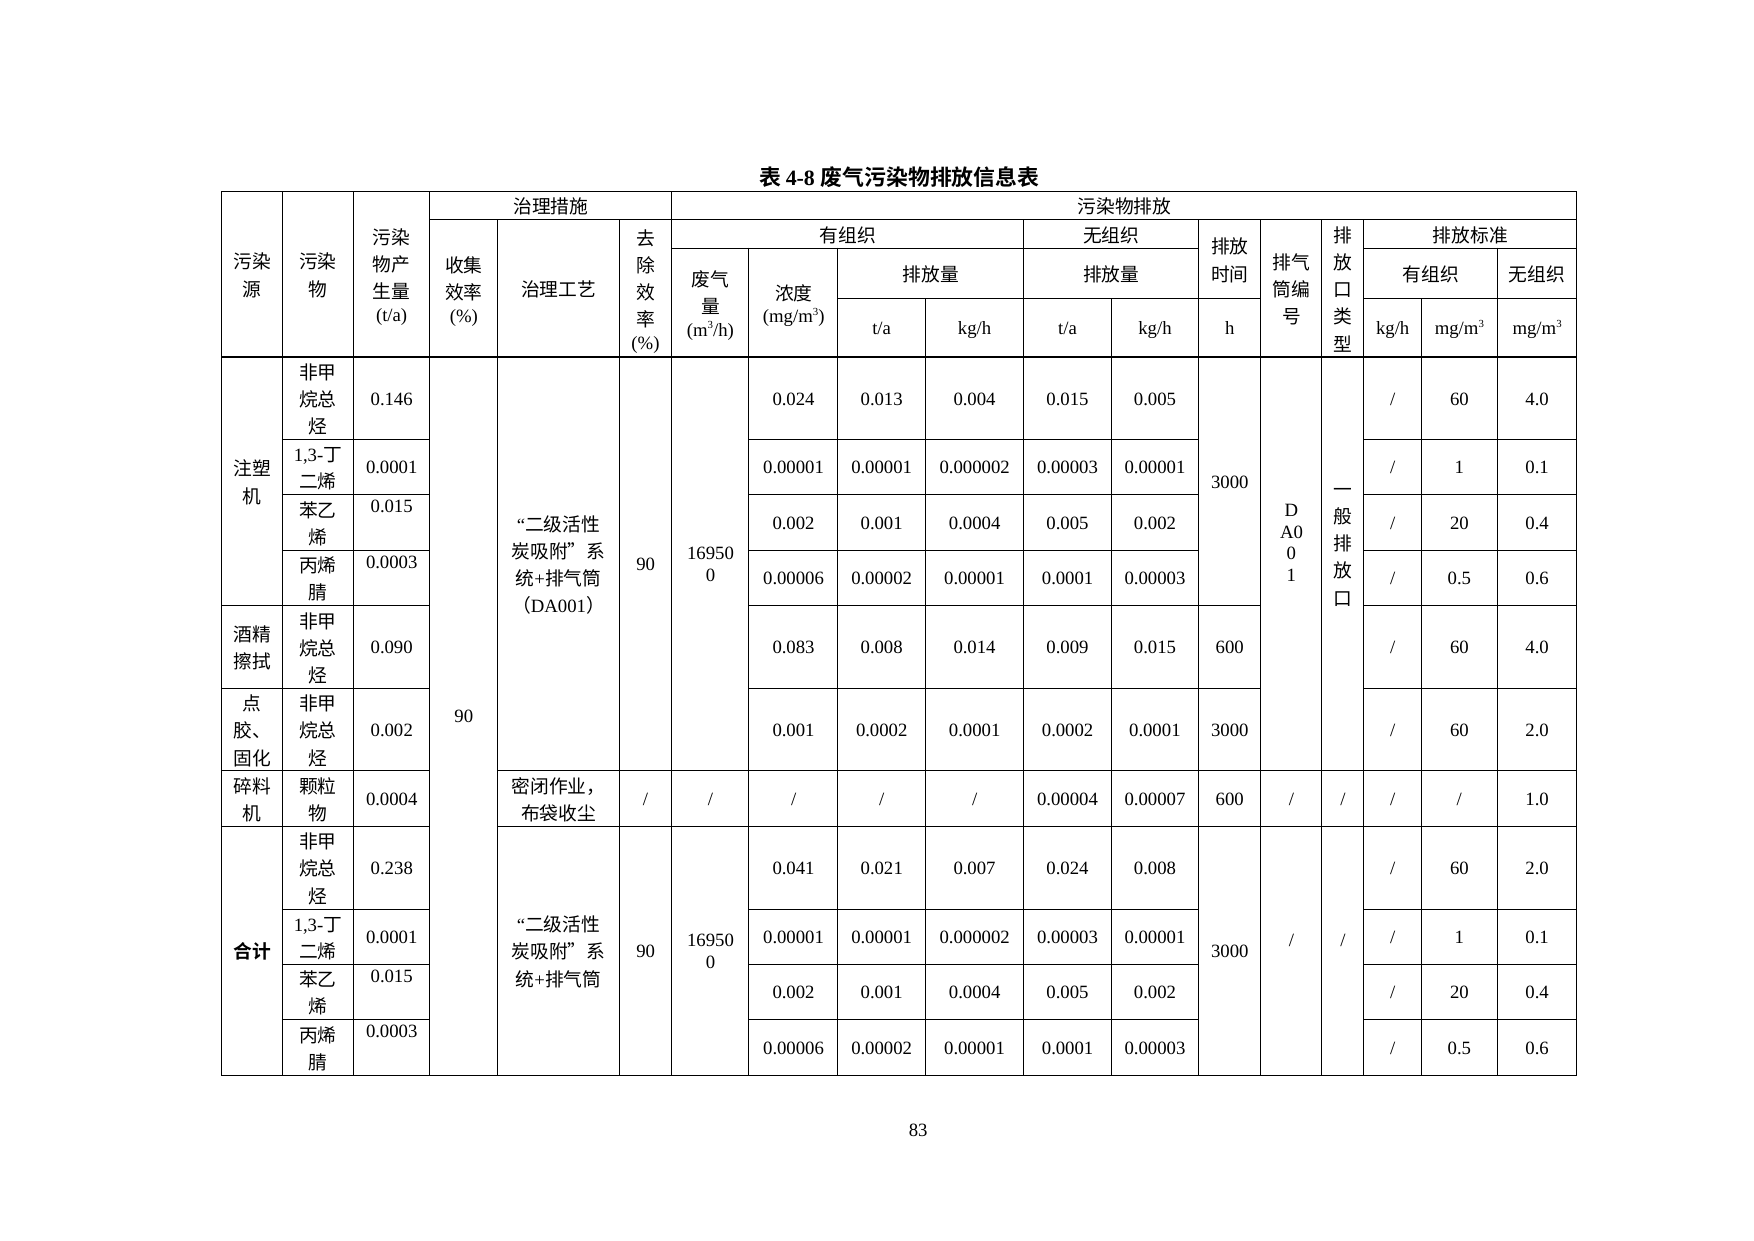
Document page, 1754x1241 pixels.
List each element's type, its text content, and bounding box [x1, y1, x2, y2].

table_header 污染物排放 [672, 192, 1576, 219]
table_cell / [1364, 1020, 1421, 1075]
table_cell 0.004 [926, 358, 1023, 439]
table_cell 0.005 [1024, 495, 1111, 550]
table_cell mg/m3 [1498, 299, 1576, 356]
table_cell 丙烯腈 [283, 551, 353, 605]
table_cell 0.0001 [926, 689, 1023, 770]
table_cell 去除效率(%) [620, 220, 671, 356]
table_cell 一般排放口 [1322, 358, 1363, 770]
table_cell 0.041 [749, 827, 837, 908]
table_cell / [1322, 827, 1363, 1075]
table_cell “二级活性炭吸附”系统+排气筒 [498, 827, 619, 1075]
table_cell / [838, 771, 925, 826]
table_cell 0.002 [749, 965, 837, 1019]
table_cell 169500 [672, 358, 748, 770]
table_cell 0.001 [838, 495, 925, 550]
table_cell 3000 [1199, 358, 1260, 605]
table_cell 1 [1422, 910, 1497, 964]
table_cell 0.00001 [1112, 440, 1198, 494]
table_cell 0.00002 [838, 1020, 925, 1075]
table_cell 90 [430, 358, 497, 1075]
table_cell 0.0001 [354, 440, 429, 494]
table_cell 有组织 [1364, 249, 1497, 298]
table_cell 0.015 [354, 965, 429, 1019]
table_cell 0.002 [354, 689, 429, 770]
table_cell kg/h [1364, 299, 1421, 356]
table_cell 0.5 [1422, 551, 1497, 605]
table_cell 0.4 [1498, 965, 1576, 1019]
table_cell 非甲烷总烃 [283, 358, 353, 439]
table_cell 0.0001 [1024, 551, 1111, 605]
table_cell 0.0001 [1112, 689, 1198, 770]
table_cell 颗粒物 [283, 771, 353, 826]
table_cell / [620, 771, 671, 826]
table_cell 0.0003 [354, 551, 429, 605]
table_cell 0.005 [1024, 965, 1111, 1019]
table_cell 1 [1422, 440, 1497, 494]
table_cell 0.021 [838, 827, 925, 908]
table_cell 2.0 [1498, 689, 1576, 770]
table_cell 非甲烷总烃 [283, 827, 353, 908]
table_cell 排放时间 [1199, 220, 1260, 298]
table_cell 0.00003 [1024, 440, 1111, 494]
table_cell 收集效率(%) [430, 220, 497, 356]
table_cell 0.0002 [1024, 689, 1111, 770]
table_cell 0.083 [749, 606, 837, 688]
table_cell 0.015 [1112, 606, 1198, 688]
table_cell 60 [1422, 358, 1497, 439]
table_cell 排放量 [1024, 249, 1198, 298]
table_cell / [1261, 827, 1321, 1075]
table_cell 0.00003 [1112, 1020, 1198, 1075]
table_cell 0.0004 [926, 965, 1023, 1019]
table_cell 90 [620, 827, 671, 1075]
table_cell 0.00001 [838, 910, 925, 964]
table_cell 治理工艺 [498, 220, 619, 356]
table_cell kg/h [926, 299, 1023, 356]
table_cell / [1364, 606, 1421, 688]
table_cell / [1322, 771, 1363, 826]
table_cell 无组织 [1024, 220, 1198, 248]
table_cell 0.005 [1112, 358, 1198, 439]
table_cell 90 [620, 358, 671, 770]
table_cell 60 [1422, 606, 1497, 688]
table_cell 丙烯腈 [283, 1020, 353, 1075]
table_cell / [1261, 771, 1321, 826]
table_cell 0.00001 [926, 1020, 1023, 1075]
table_cell 0.001 [749, 689, 837, 770]
table_cell 0.6 [1498, 551, 1576, 605]
table_cell 169500 [672, 827, 748, 1075]
table_cell 合计 [222, 827, 282, 1075]
table_cell 0.146 [354, 358, 429, 439]
table_cell 0.002 [749, 495, 837, 550]
table_cell / [672, 771, 748, 826]
table_cell 0.5 [1422, 1020, 1497, 1075]
table_cell 非甲烷总烃 [283, 689, 353, 770]
table_cell 0.1 [1498, 440, 1576, 494]
table_cell 0.024 [1024, 827, 1111, 908]
table_cell / [1364, 358, 1421, 439]
table_cell 0.0004 [926, 495, 1023, 550]
table_cell kg/h [1112, 299, 1198, 356]
table_cell 0.00003 [1024, 910, 1111, 964]
table_cell 排放口类型 [1322, 220, 1363, 356]
table_cell 0.008 [1112, 827, 1198, 908]
table_cell 20 [1422, 965, 1497, 1019]
table_cell / [1364, 551, 1421, 605]
table_cell 2.0 [1498, 827, 1576, 908]
table_cell 0.0001 [354, 910, 429, 964]
table_cell 非甲烷总烃 [283, 606, 353, 688]
table_cell 0.014 [926, 606, 1023, 688]
table_cell 浓度(mg/m3) [749, 249, 837, 356]
table_cell 0.4 [1498, 495, 1576, 550]
table_cell D A0 0 1 [1261, 358, 1321, 770]
table_cell 0.015 [354, 495, 429, 550]
table_cell / [1422, 771, 1497, 826]
table_cell 0.00001 [926, 551, 1023, 605]
table_cell 4.0 [1498, 358, 1576, 439]
table_cell / [1364, 910, 1421, 964]
table_cell 0.00001 [838, 440, 925, 494]
table_cell 4.0 [1498, 606, 1576, 688]
table_cell 0.00003 [1112, 551, 1198, 605]
table_cell 排放标准 [1364, 220, 1576, 248]
table_cell 废气量(m3/h) [672, 249, 748, 356]
table_cell / [1364, 827, 1421, 908]
table_cell / [1364, 771, 1421, 826]
table_cell h [1199, 299, 1260, 356]
table_cell 0.013 [838, 358, 925, 439]
table_cell / [1364, 440, 1421, 494]
table_cell 0.00007 [1112, 771, 1198, 826]
table_cell 600 [1199, 606, 1260, 688]
table_cell 60 [1422, 689, 1497, 770]
table_cell 0.00004 [1024, 771, 1111, 826]
table_cell 0.007 [926, 827, 1023, 908]
table_header 污染物产生量(t/a) [354, 192, 429, 356]
table_cell / [749, 771, 837, 826]
table_cell 0.000002 [926, 440, 1023, 494]
table_cell 注塑机 [222, 358, 282, 605]
table_cell / [1364, 965, 1421, 1019]
table_cell 0.090 [354, 606, 429, 688]
table_cell 0.00001 [749, 910, 837, 964]
table_cell 0.0003 [354, 1020, 429, 1075]
table_cell 60 [1422, 827, 1497, 908]
table_cell / [1364, 495, 1421, 550]
table_cell 0.024 [749, 358, 837, 439]
table_cell 0.238 [354, 827, 429, 908]
table_cell 0.00001 [1112, 910, 1198, 964]
table_cell 有组织 [672, 220, 1023, 248]
table_cell 0.0004 [354, 771, 429, 826]
table_cell 酒精擦拭 [222, 606, 282, 688]
table_cell / [1364, 689, 1421, 770]
table_cell 0.009 [1024, 606, 1111, 688]
table_cell 0.002 [1112, 965, 1198, 1019]
table_cell 1.0 [1498, 771, 1576, 826]
table_cell 0.0002 [838, 689, 925, 770]
table_cell 0.1 [1498, 910, 1576, 964]
table_cell 0.015 [1024, 358, 1111, 439]
table_cell 点胶、固化 [222, 689, 282, 770]
table_cell 碎料机 [222, 771, 282, 826]
table_cell 密闭作业，布袋收尘 [498, 771, 619, 826]
table_cell 0.000002 [926, 910, 1023, 964]
table_header 污染物 [283, 192, 353, 356]
table_cell t/a [838, 299, 925, 356]
table_cell 无组织 [1498, 249, 1576, 298]
table_cell 600 [1199, 771, 1260, 826]
table_cell mg/m3 [1422, 299, 1497, 356]
table_cell 苯乙烯 [283, 965, 353, 1019]
table_cell 0.008 [838, 606, 925, 688]
table_cell “二级活性炭吸附”系统+排气筒（DA001） [498, 358, 619, 770]
table_cell 0.0001 [1024, 1020, 1111, 1075]
table_header 污染源 [222, 192, 282, 356]
table_cell 20 [1422, 495, 1497, 550]
table_cell 1,3-丁二烯 [283, 440, 353, 494]
table_cell t/a [1024, 299, 1111, 356]
text 表4-8 废气污染物排放信息表 [222, 159, 1577, 191]
table_cell 0.001 [838, 965, 925, 1019]
table_cell 0.00006 [749, 1020, 837, 1075]
table_cell 3000 [1199, 827, 1260, 1075]
table_cell 排放量 [838, 249, 1023, 298]
table_header 治理措施 [430, 192, 671, 219]
table_cell 3000 [1199, 689, 1260, 770]
table_cell 1,3-丁二烯 [283, 910, 353, 964]
table_cell / [926, 771, 1023, 826]
table_cell 苯乙烯 [283, 495, 353, 550]
table_cell 0.00002 [838, 551, 925, 605]
table_cell 0.00006 [749, 551, 837, 605]
table_cell 0.6 [1498, 1020, 1576, 1075]
table_cell 0.002 [1112, 495, 1198, 550]
table_cell 0.00001 [749, 440, 837, 494]
table_cell 排气筒编号 [1261, 220, 1321, 356]
